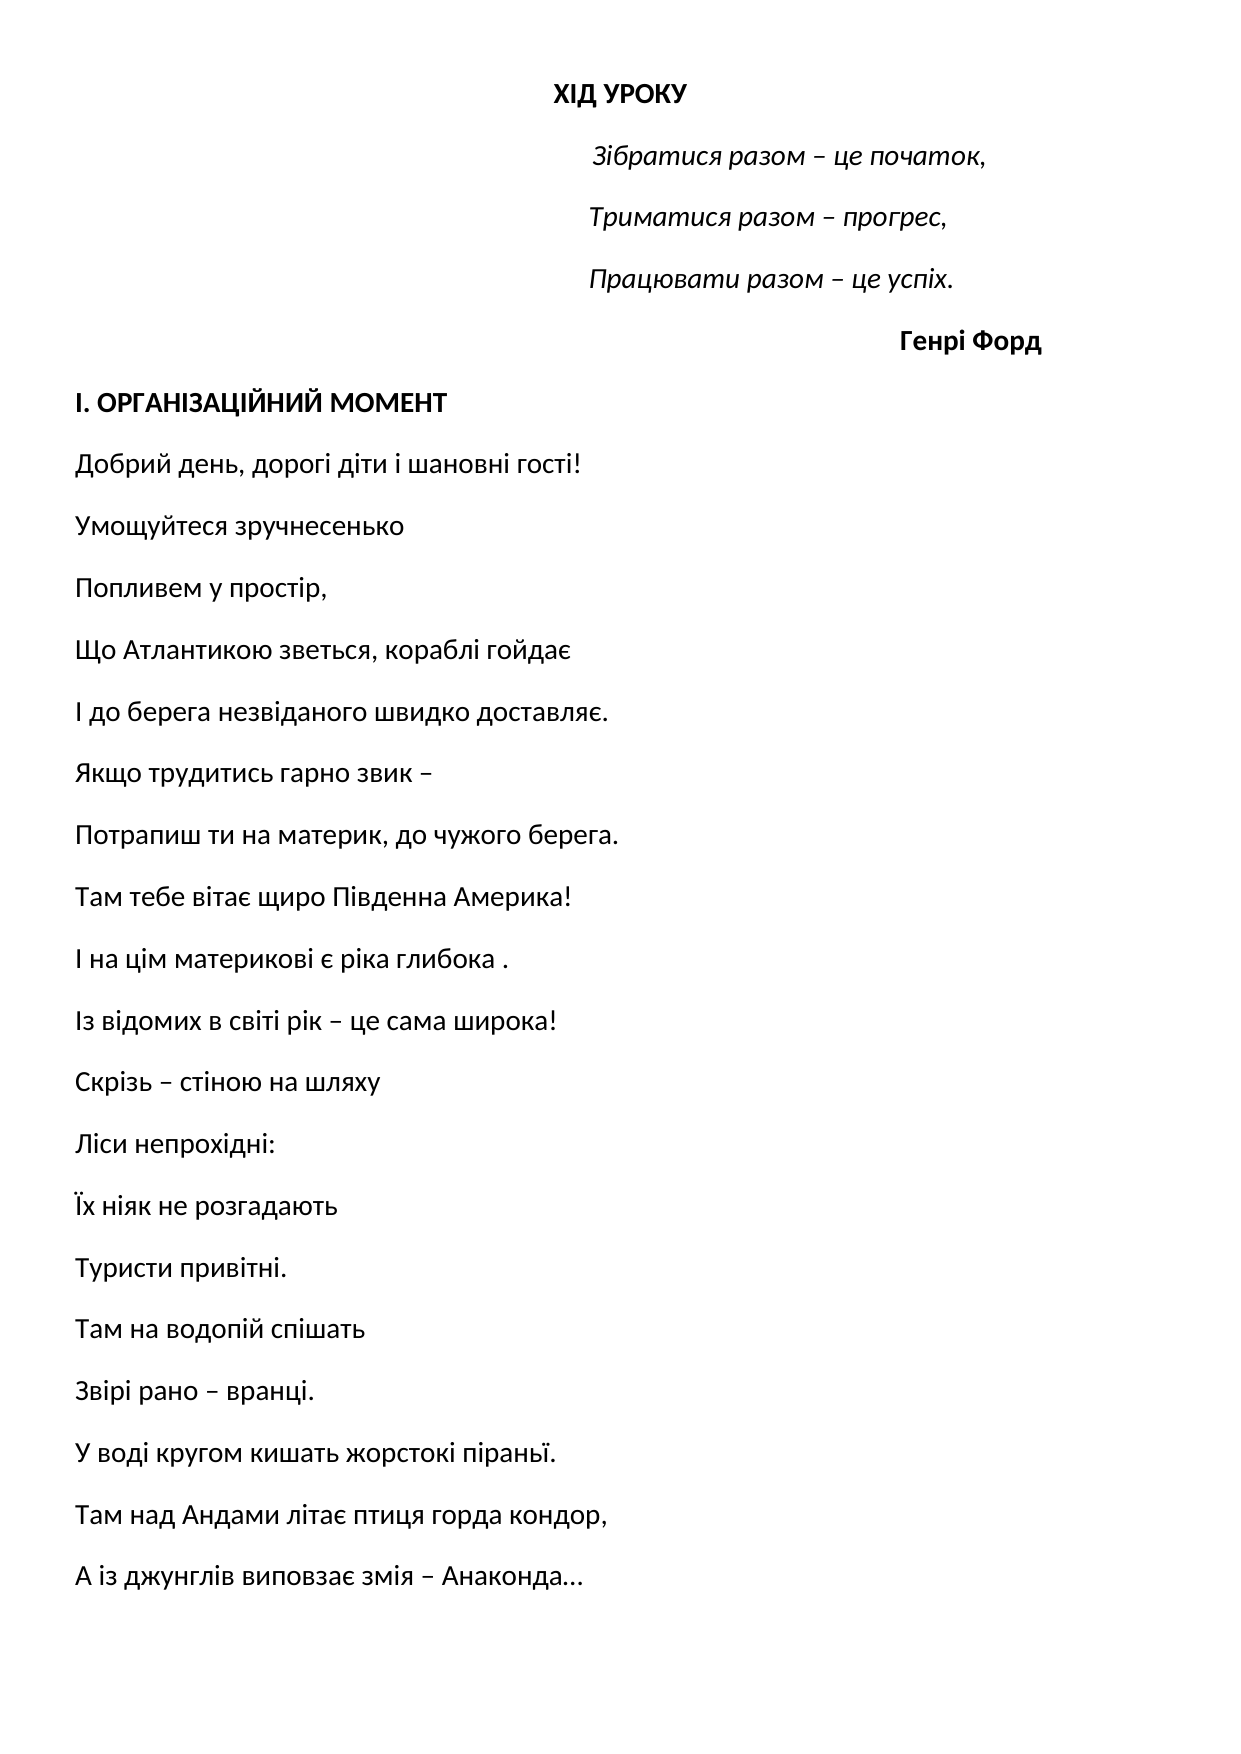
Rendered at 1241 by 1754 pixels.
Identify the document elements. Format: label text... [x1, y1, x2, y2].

text А із джунглів виповзає змія – Анаконда… [75, 1557, 1165, 1593]
text Там на водопій спішать [75, 1310, 1165, 1346]
text Скрізь – стіною на шляху [75, 1063, 1165, 1099]
text Умощуйтеся зручнесенько [75, 507, 1165, 543]
text Що Атлантикою зветься, кораблі гойдає [75, 631, 1165, 667]
text Добрий день, дорогі діти і шановні гості! [75, 446, 1165, 481]
text У воді кругом кишать жорстокі піраньї. [75, 1434, 1165, 1469]
text Потрапиш ти на материк, до чужого берега. [75, 816, 1165, 852]
text Генрі Форд [75, 322, 1165, 358]
text І до берега незвіданого швидко доставляє. [75, 693, 1165, 728]
text Звірі рано – вранці. [75, 1372, 1165, 1408]
text Зібратися разом – це початок, [592, 137, 1165, 172]
text Там тебе вітає щиро Південна Америка! [75, 878, 1165, 914]
text Попливем у простір, [75, 569, 1165, 605]
text Якщо трудитись гарно звик – [75, 754, 1165, 790]
text Працювати разом – це успіх. [75, 260, 1165, 296]
text І на цім материкові є ріка глибока . [75, 940, 1165, 975]
text Триматися разом – прогрес, [75, 198, 1165, 234]
text Ліси непрохідні: [75, 1125, 1165, 1161]
text Із відомих в світі рік – це сама широка! [75, 1002, 1165, 1037]
text ХІД УРОКУ [75, 75, 1165, 111]
text Їх ніяк не розгадають [75, 1187, 1165, 1222]
text І. ОРГАНІЗАЦІЙНИЙ МОМЕНТ [75, 384, 1165, 419]
text Там над Андами літає птиця горда кондор, [75, 1496, 1165, 1531]
text Туристи привітні. [75, 1249, 1165, 1284]
